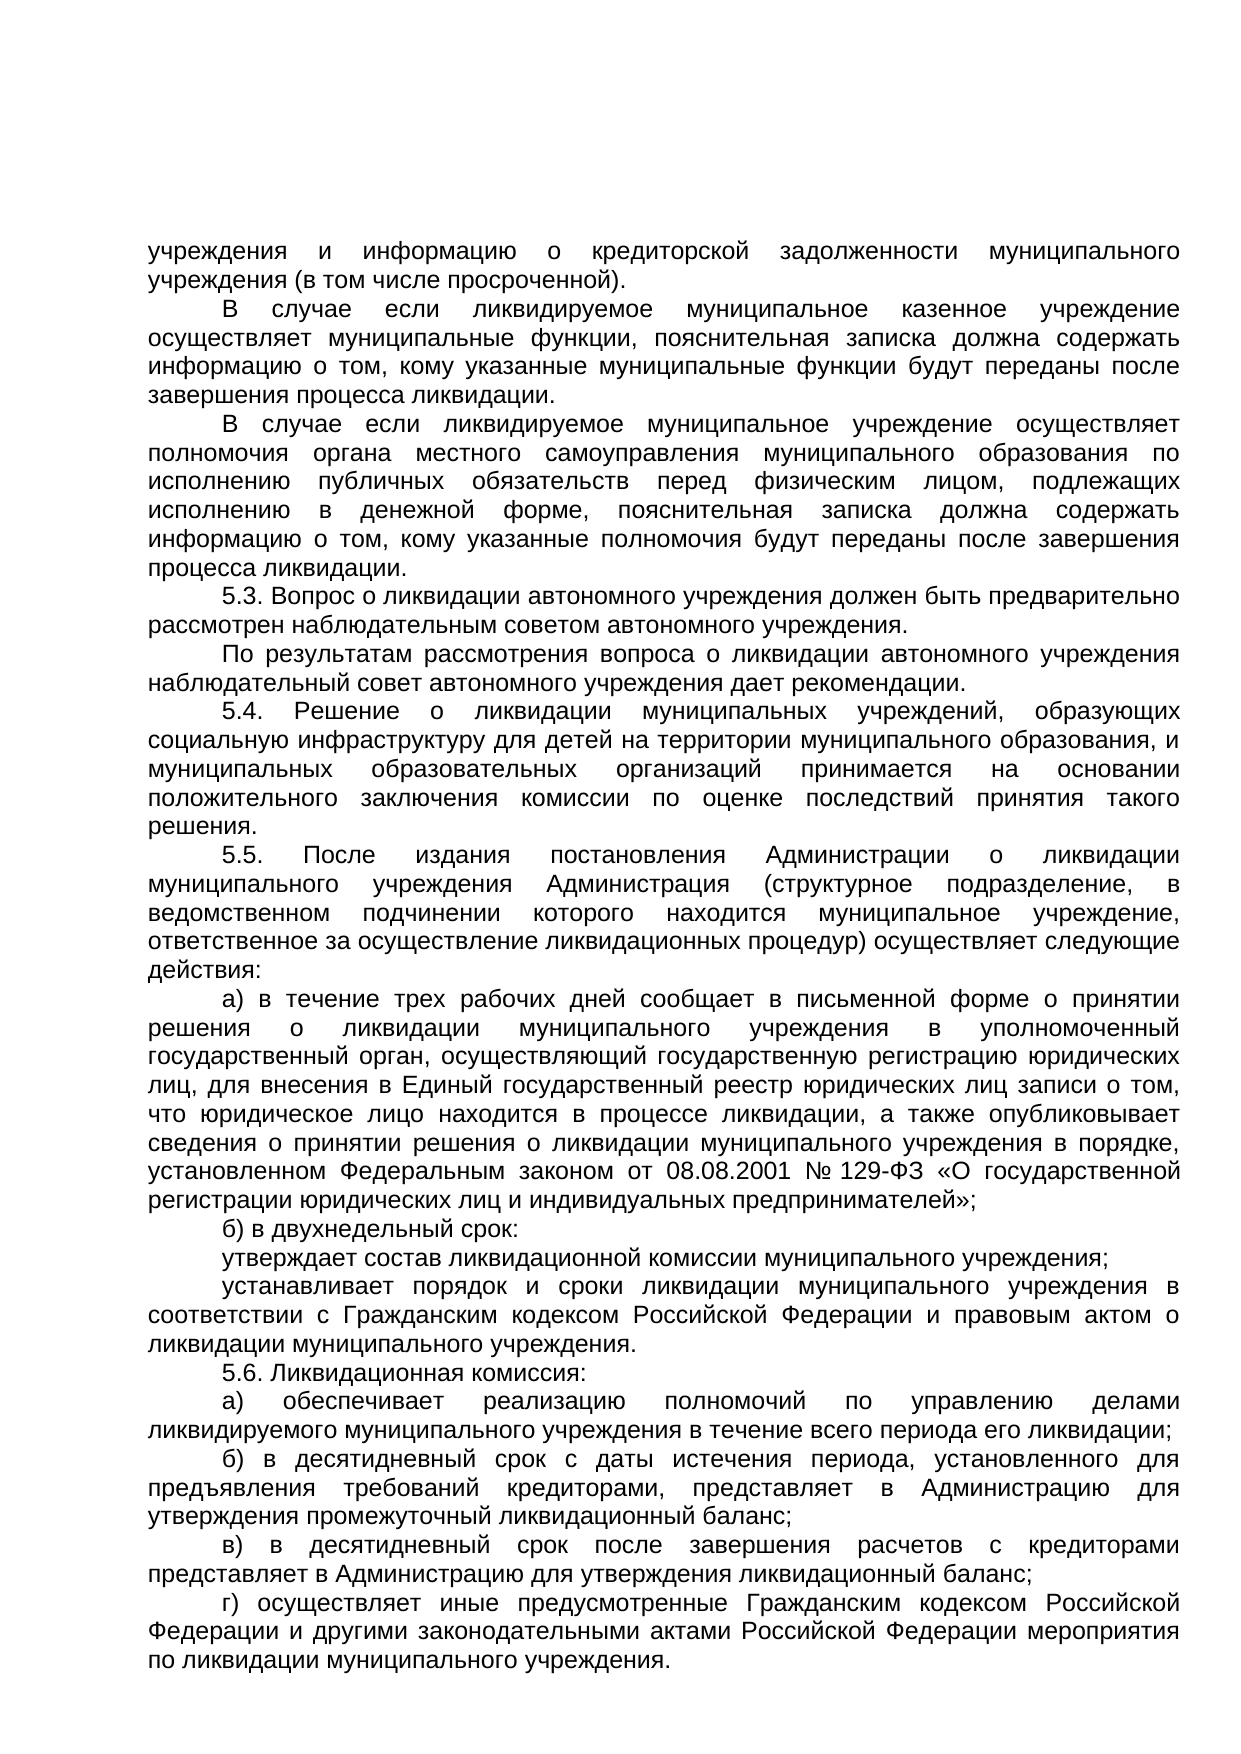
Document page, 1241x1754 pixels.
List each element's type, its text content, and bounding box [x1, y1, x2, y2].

text 5.4. Решение о ликвидации муниципальных учреждений, образующих социальную инфраструктуру для детей на территории муниципального образования, и муниципальных образовательных организаций принимается на основании положительного заключения комиссии по оценке последствий принятия такого решения. [148, 696, 1181, 840]
text 5.6. Ликвидационная комиссия: [148, 1357, 1181, 1386]
text а) обеспечивает реализацию полномочий по управлению делами ликвидируемого муниципального учреждения в течение всего периода его ликвидации; [148, 1386, 1181, 1444]
text 5.3. Вопрос о ликвидации автономного учреждения должен быть предварительно рассмотрен наблюдательным советом автономного учреждения. [148, 581, 1181, 639]
text б) в десятидневный срок с даты истечения периода, установленного для предъявления требований кредиторами, представляет в Администрацию для утверждения промежуточный ликвидационный баланс; [148, 1444, 1181, 1530]
text По результатам рассмотрения вопроса о ликвидации автономного учреждения наблюдательный совет автономного учреждения дает рекомендации. [148, 639, 1181, 696]
text а) в течение трех рабочих дней сообщает в письменной форме о принятии решения о ликвидации муниципального учреждения в уполномоченный государственный орган, осуществляющий государственную регистрацию юридических лиц, для внесения в Единый государственный реестр юридических лиц записи о том, что юридическое лицо находится в процессе ликвидации, а также опубликовывает сведения о принятии решения о ликвидации муниципального учреждения в порядке, установленном Федеральным законом от 08.08.2001 № 129-ФЗ «О государственной регистрации юридических лиц и индивидуальных предпринимателей»; [148, 984, 1181, 1214]
text В случае если ликвидируемое муниципальное учреждение осуществляет полномочия органа местного самоуправления муниципального образования по исполнению публичных обязательств перед физическим лицом, подлежащих исполнению в денежной форме, пояснительная записка должна содержать информацию о том, кому указанные полномочия будут переданы после завершения процесса ликвидации. [148, 409, 1181, 581]
text г) осуществляет иные предусмотренные Гражданским кодексом Российской Федерации и другими законодательными актами Российской Федерации мероприятия по ликвидации муниципального учреждения. [148, 1587, 1181, 1674]
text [148, 236, 1181, 294]
text 5.5. После издания постановления Администрации о ликвидации муниципального учреждения Администрация (структурное подразделение, в ведомственном подчинении которого находится муниципальное учреждение, ответственное за осуществление ликвидационных процедур) осуществляет следующие действия: [148, 840, 1181, 984]
text устанавливает порядок и сроки ликвидации муниципального учреждения в соответствии с Гражданским кодексом Российской Федерации и правовым актом о ликвидации муниципального учреждения. [148, 1271, 1181, 1357]
text В случае если ликвидируемое муниципальное казенное учреждение осуществляет муниципальные функции, пояснительная записка должна содержать информацию о том, кому указанные муниципальные функции будут переданы после завершения процесса ликвидации. [148, 294, 1181, 409]
text б) в двухнедельный срок: [148, 1214, 1181, 1242]
text в) в десятидневный срок после завершения расчетов с кредиторами представляет в Администрацию для утверждения ликвидационный баланс; [148, 1530, 1181, 1587]
text утверждает состав ликвидационной комиссии муниципального учреждения; [148, 1242, 1181, 1271]
